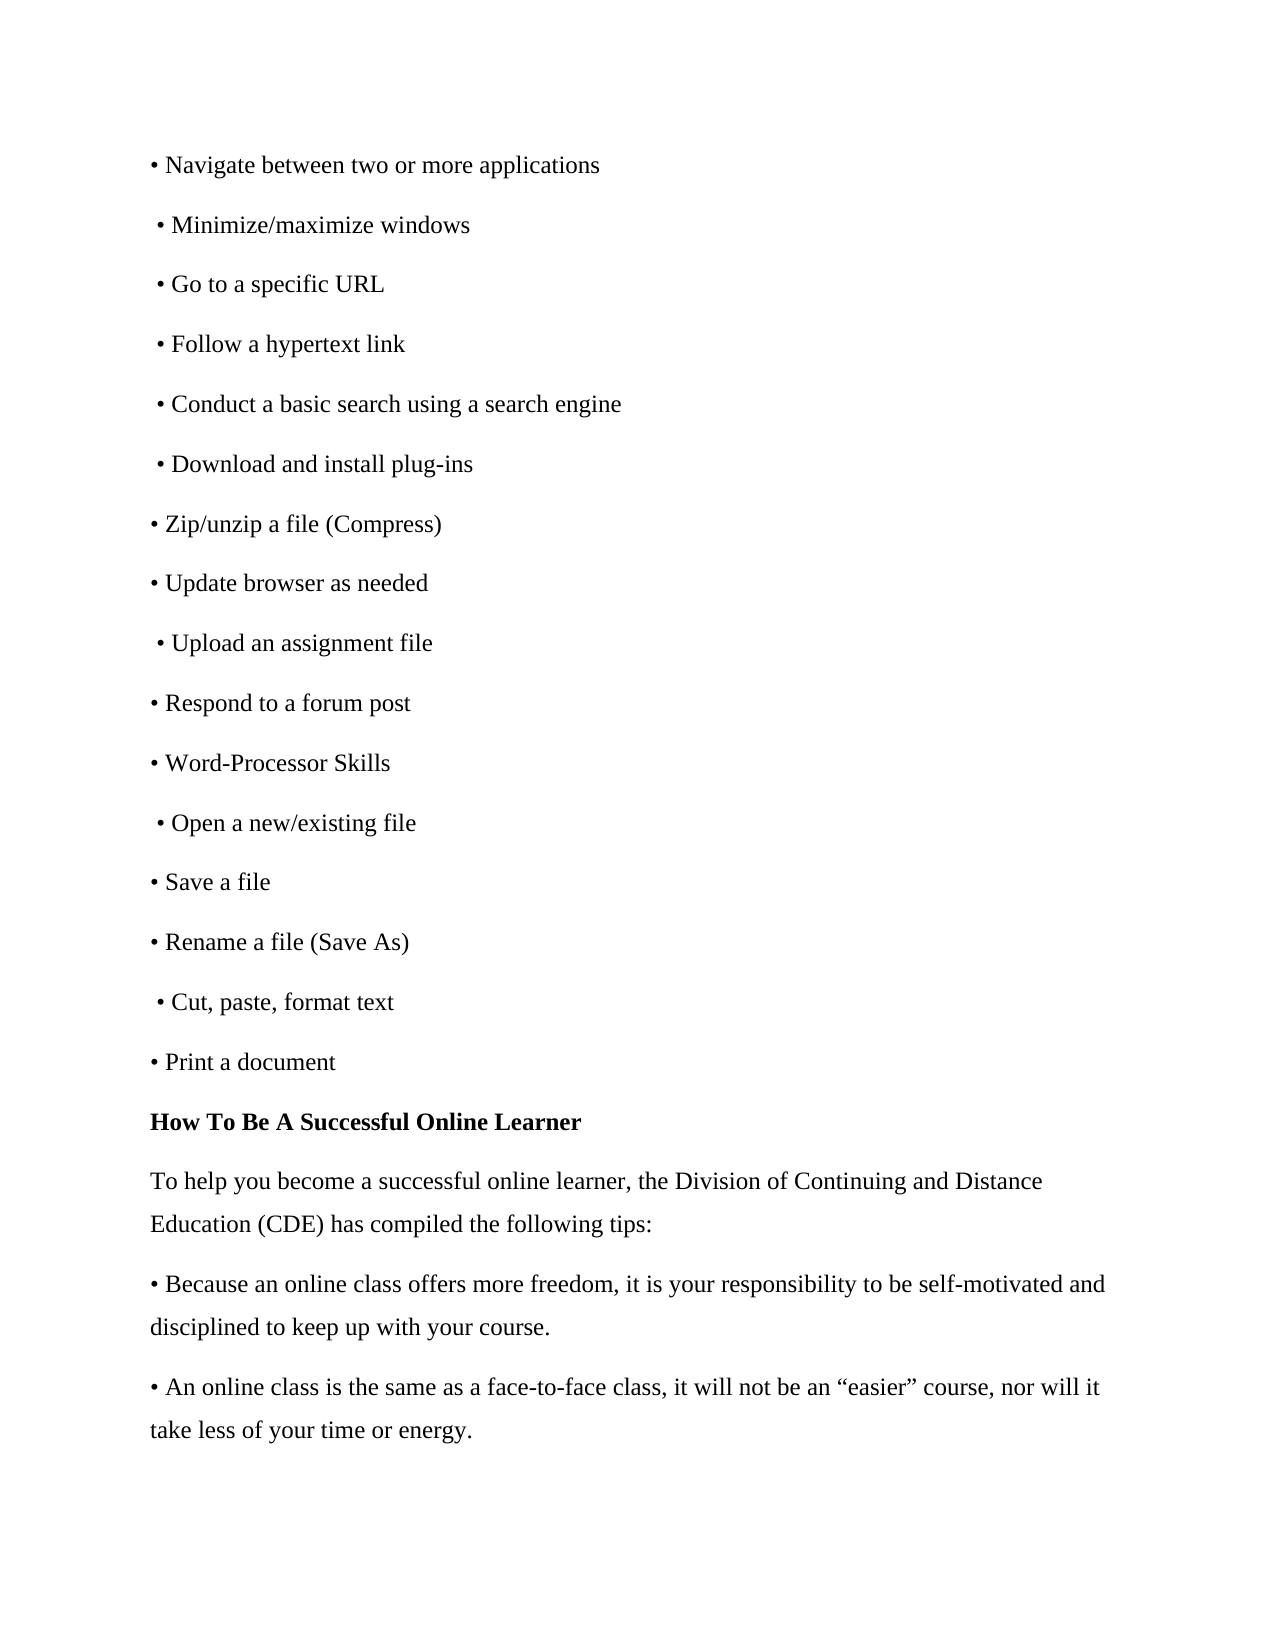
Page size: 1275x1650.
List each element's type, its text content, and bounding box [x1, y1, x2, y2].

text • Print a document [150, 1047, 1125, 1076]
text • Respond to a forum post [150, 688, 1125, 717]
text • Zip/unzip a file (Compress) [150, 509, 1125, 537]
text • An online class is the same as a face-to-face class, it will not be an “easier” course, nor will it take less of your time or energy. [150, 1372, 1125, 1444]
text • Navigate between two or more applications [150, 150, 1125, 179]
text • Cut, paste, format text [150, 987, 1125, 1016]
text • Rename a file (Save As) [150, 927, 1125, 956]
text • Conduct a basic search using a search engine [150, 389, 1125, 418]
text • Save a file [150, 867, 1125, 896]
text • Open a new/existing file [150, 808, 1125, 836]
text • Download and install plug-ins [150, 449, 1125, 478]
text How To Be A Successful Online Learner [150, 1107, 1125, 1135]
text • Word-Processor Skills [150, 748, 1125, 777]
text • Minimize/maximize windows [150, 210, 1125, 238]
text • Go to a specific URL [150, 269, 1125, 298]
text • Upload an assignment file [150, 628, 1125, 657]
text • Update browser as needed [150, 568, 1125, 597]
text • Follow a hypertext link [150, 329, 1125, 358]
text • Because an online class offers more freedom, it is your responsibility to be self-motivated and disciplined to keep up with your course. [150, 1269, 1125, 1341]
text To help you become a successful online learner, the Division of Continuing and Distance Education (CDE) has compiled the following tips: [150, 1166, 1125, 1238]
